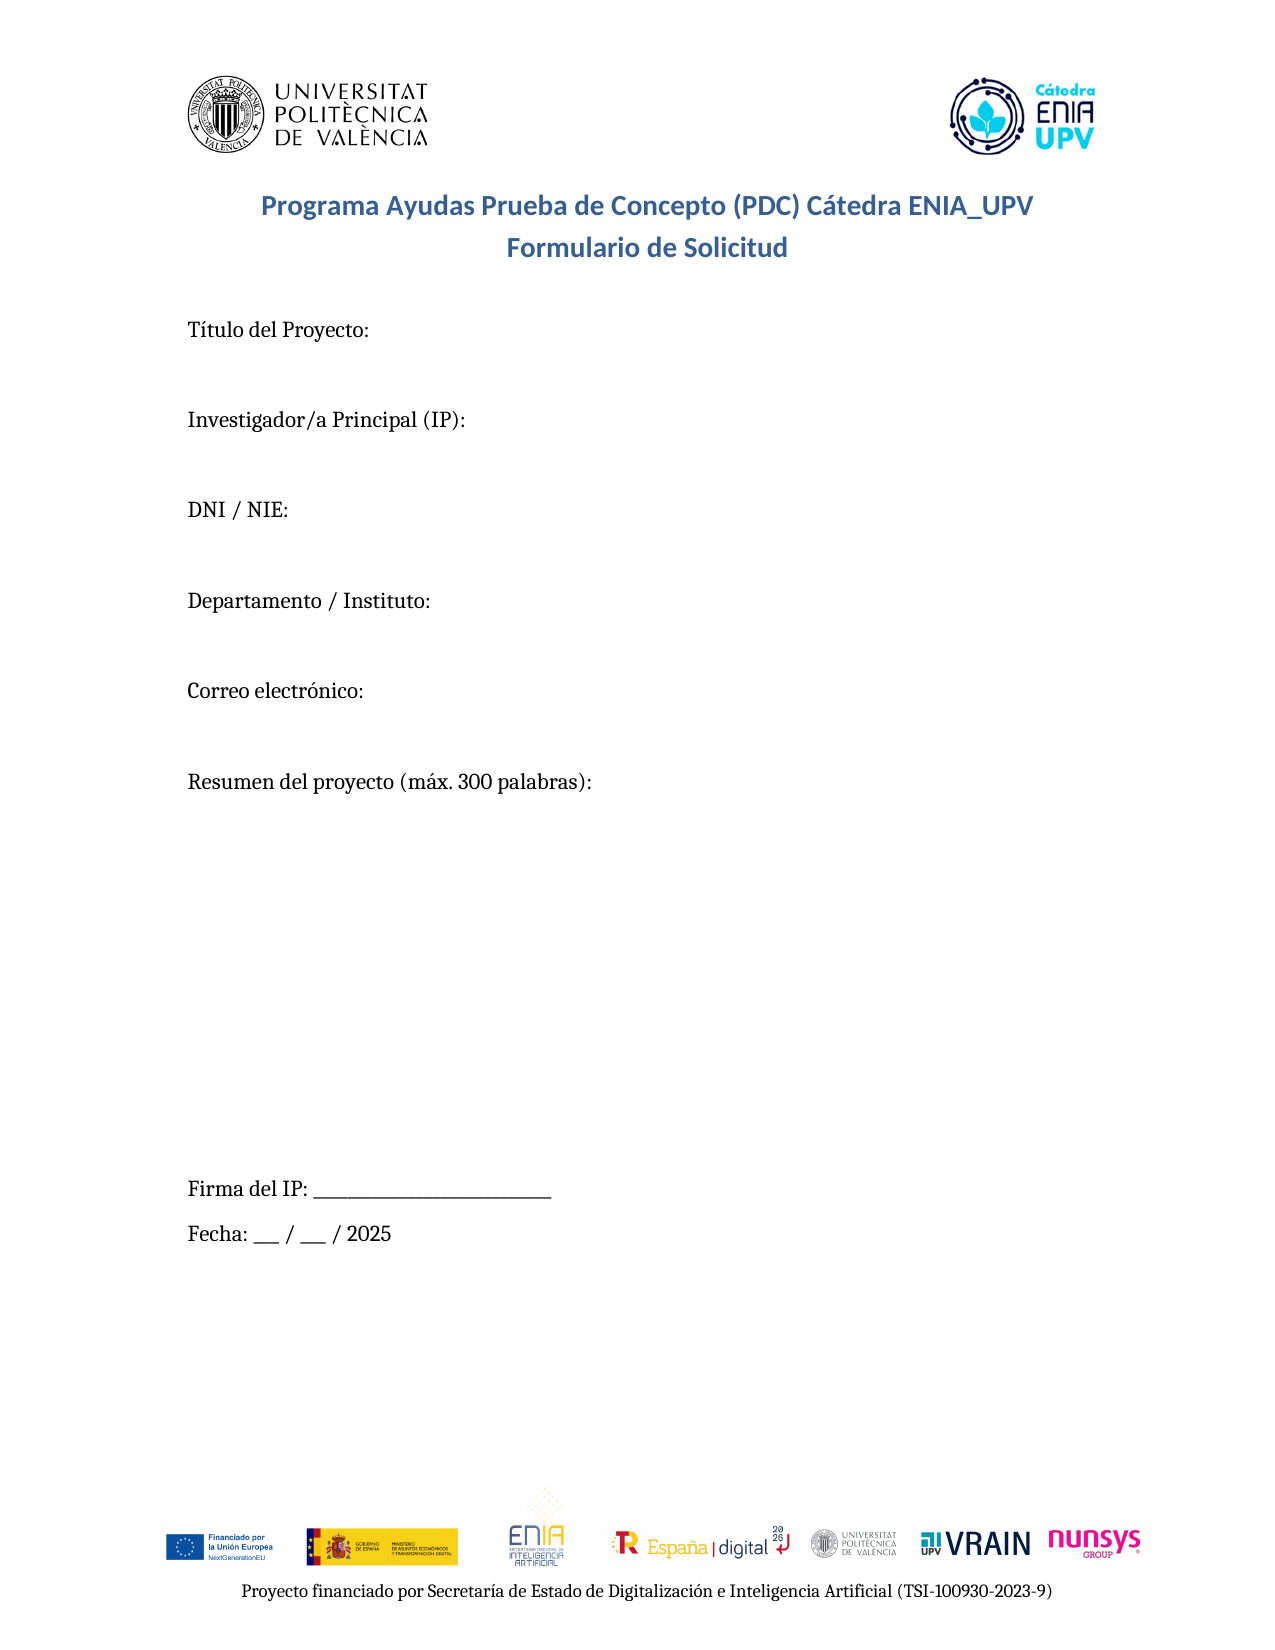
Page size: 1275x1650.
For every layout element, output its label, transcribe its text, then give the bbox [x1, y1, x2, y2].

text Departamento / Instituto: [187, 588, 1107, 614]
picture [941, 77, 1103, 155]
text Título del Proyecto: [187, 316, 1107, 343]
text Resumen del proyecto (máx. 300 palabras): [187, 768, 1107, 795]
text DNI / NIE: [187, 497, 1107, 523]
text Correo electrónico: [187, 678, 1107, 704]
text Investigador/a Principal (IP): [187, 407, 1107, 433]
subtitle Programa Ayudas Prueba de Concepto (PDC) Cátedra ENIA_UPV [187, 187, 1107, 223]
subtitle Formulario de Solicitud [187, 229, 1107, 265]
text Firma del IP: ____________________________ [187, 1175, 1107, 1202]
picture [187, 75, 428, 155]
picture [920, 1531, 1031, 1556]
picture [1047, 1528, 1142, 1559]
text Fecha: ___ / ___ / 2025 [187, 1221, 1107, 1247]
picture [154, 1482, 904, 1574]
